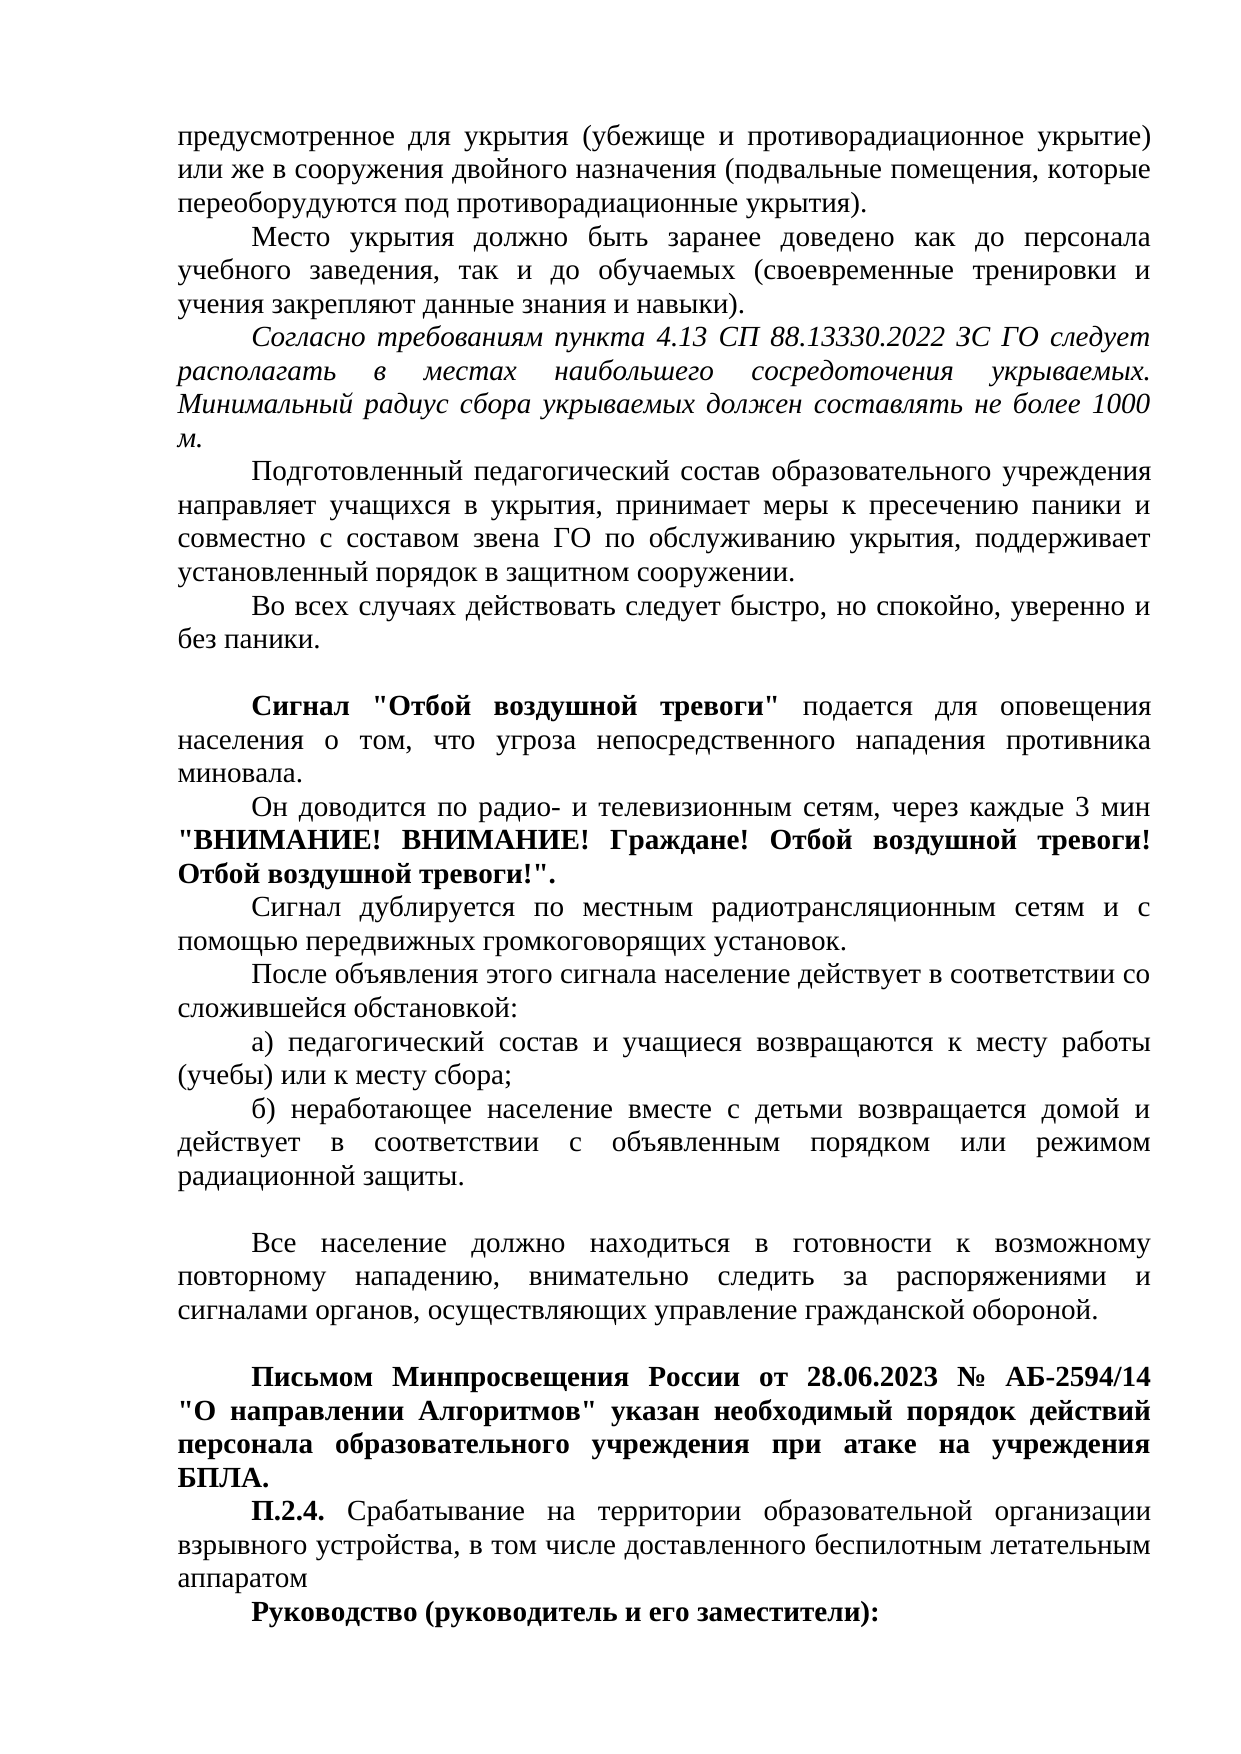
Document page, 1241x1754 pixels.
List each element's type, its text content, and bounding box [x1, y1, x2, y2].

text Все население должно находиться в готовности к возможному повторному нападению, внимательно следить за распоряжениями и сигналами органов, осуществляющих управление гражданской обороной. [177, 1225, 1152, 1326]
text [177, 118, 1152, 219]
text Он доводится по радио- и телевизионным сетям, через каждые 3 мин "ВНИМАНИЕ! ВНИМАНИЕ! Граждане! Отбой воздушной тревоги! Отбой воздушной тревоги!". [177, 789, 1152, 889]
text б) неработающее население вместе с детьми возвращается домой и действует в соответствии с объявленным порядком или режимом радиационной защиты. [177, 1091, 1152, 1191]
text Письмом Минпросвещения России от 28.06.2023 № АБ-2594/14 "О направлении Алгоритмов" указан необходимый порядок действий персонала образовательного учреждения при атаке на учреждения БПЛА. [177, 1359, 1152, 1493]
title П.2.4. Срабатывание на территории образовательной организации взрывного устройства, в том числе доставленного беспилотным летательным аппаратом [177, 1493, 1152, 1594]
text После объявления этого сигнала население действует в соответствии со сложившейся обстановкой: [177, 957, 1152, 1024]
text а) педагогический состав и учащиеся возвращаются к месту работы (учебы) или к месту сбора; [177, 1024, 1152, 1091]
text Подготовленный педагогический состав образовательного учреждения направляет учащихся в укрытия, принимает меры к пресечению паники и совместно с составом звена ГО по обслуживанию укрытия, поддерживает установленный порядок в защитном сооружении. [177, 453, 1152, 588]
text Руководство (руководитель и его заместители): [177, 1594, 1152, 1627]
text Сигнал "Отбой воздушной тревоги" подается для оповещения населения о том, что угроза непосредственного нападения противника миновала. [177, 688, 1152, 789]
text Место укрытия должно быть заранее доведено как до персонала учебного заведения, так и до обучаемых (своевременные тренировки и учения закрепляют данные знания и навыки). [177, 219, 1152, 319]
text Во всех случаях действовать следует быстро, но спокойно, уверенно и без паники. [177, 588, 1152, 655]
text Согласно требованиям пункта 4.13 СП 88.13330.2022 ЗС ГО следует располагать в местах наибольшего сосредоточения укрываемых. Минимальный радиус сбора укрываемых должен составлять не более 1000 м. [177, 319, 1152, 453]
text Сигнал дублируется по местным радиотрансляционным сетям и с помощью передвижных громкоговорящих установок. [177, 889, 1152, 957]
